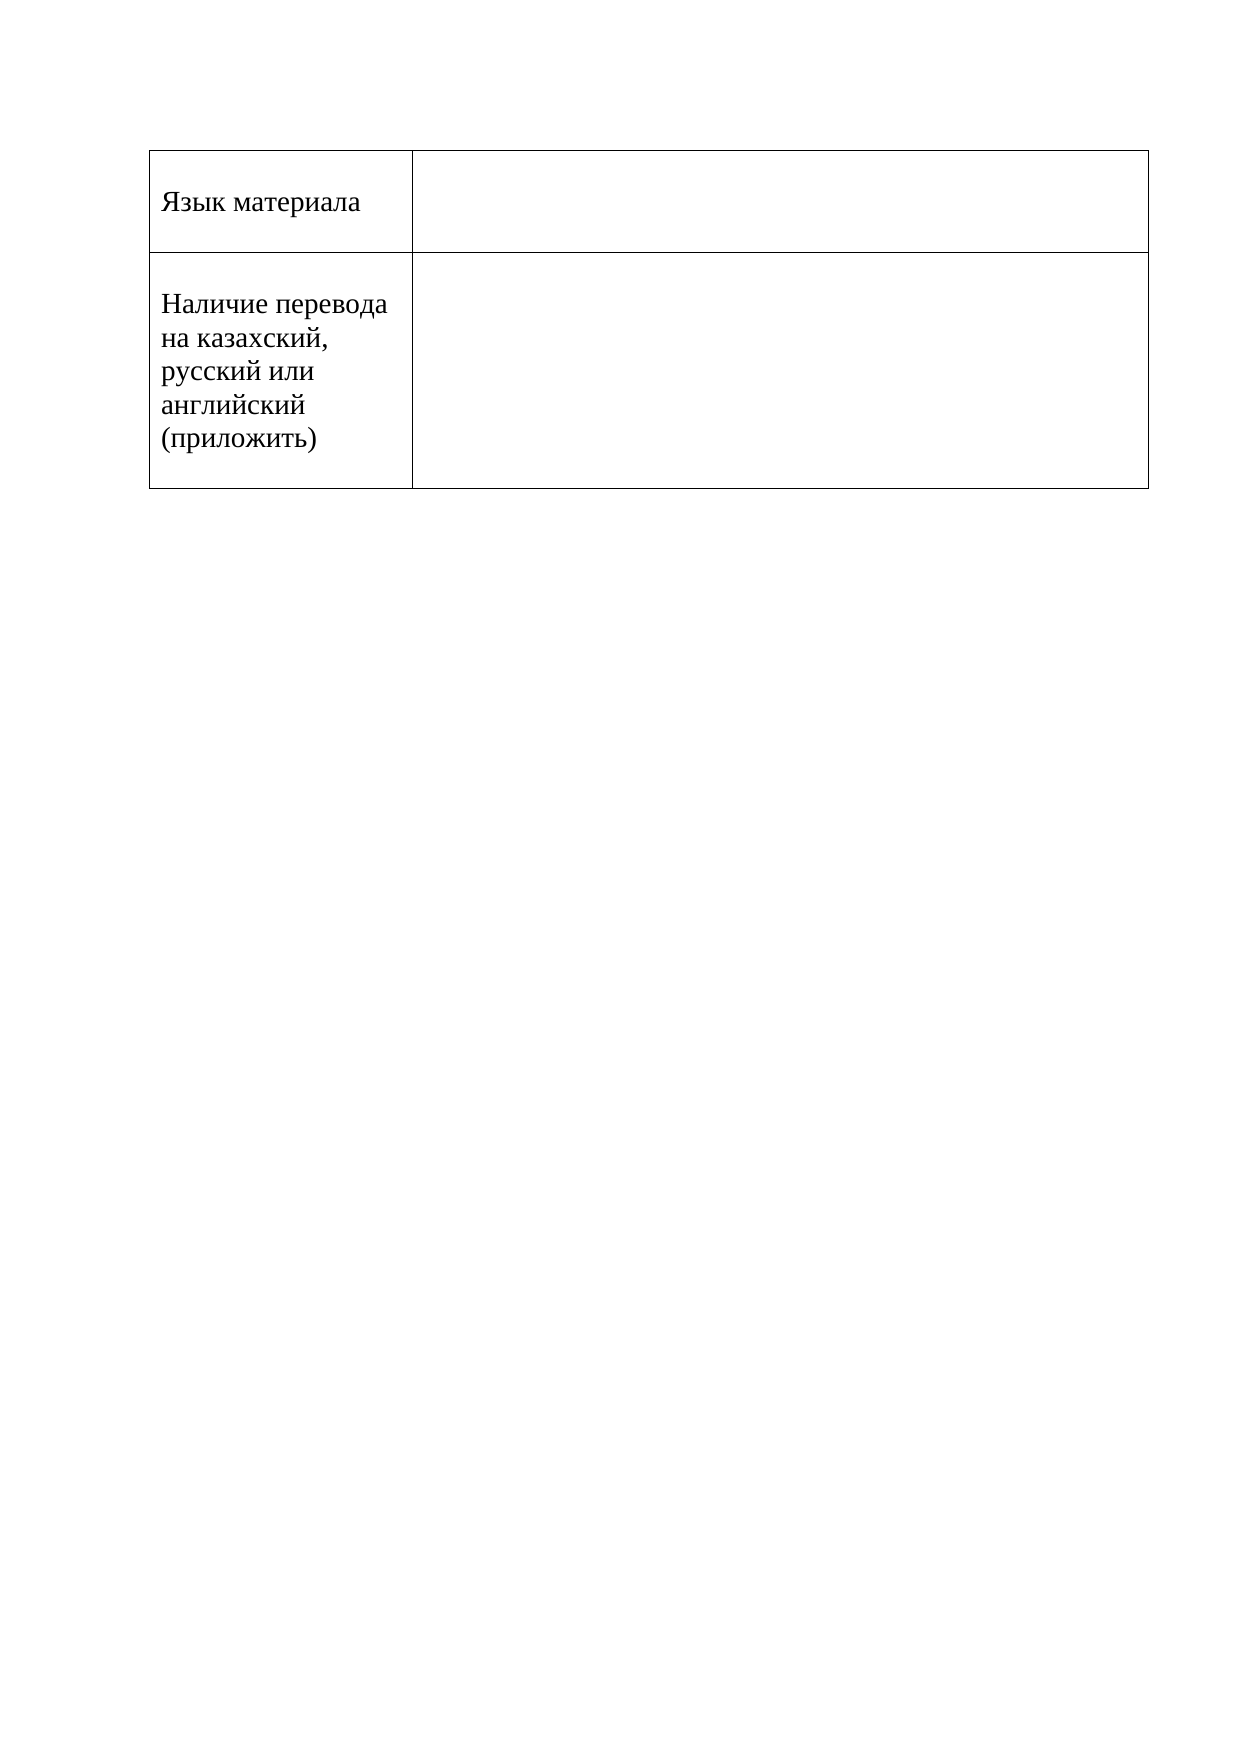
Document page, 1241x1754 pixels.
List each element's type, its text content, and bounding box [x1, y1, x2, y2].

table_cell Язык материала [150, 151, 412, 252]
table_cell [413, 253, 1148, 487]
table_cell Наличие перевода на казахский, русский или английский (приложить) [150, 253, 412, 487]
table_cell [413, 151, 1148, 252]
